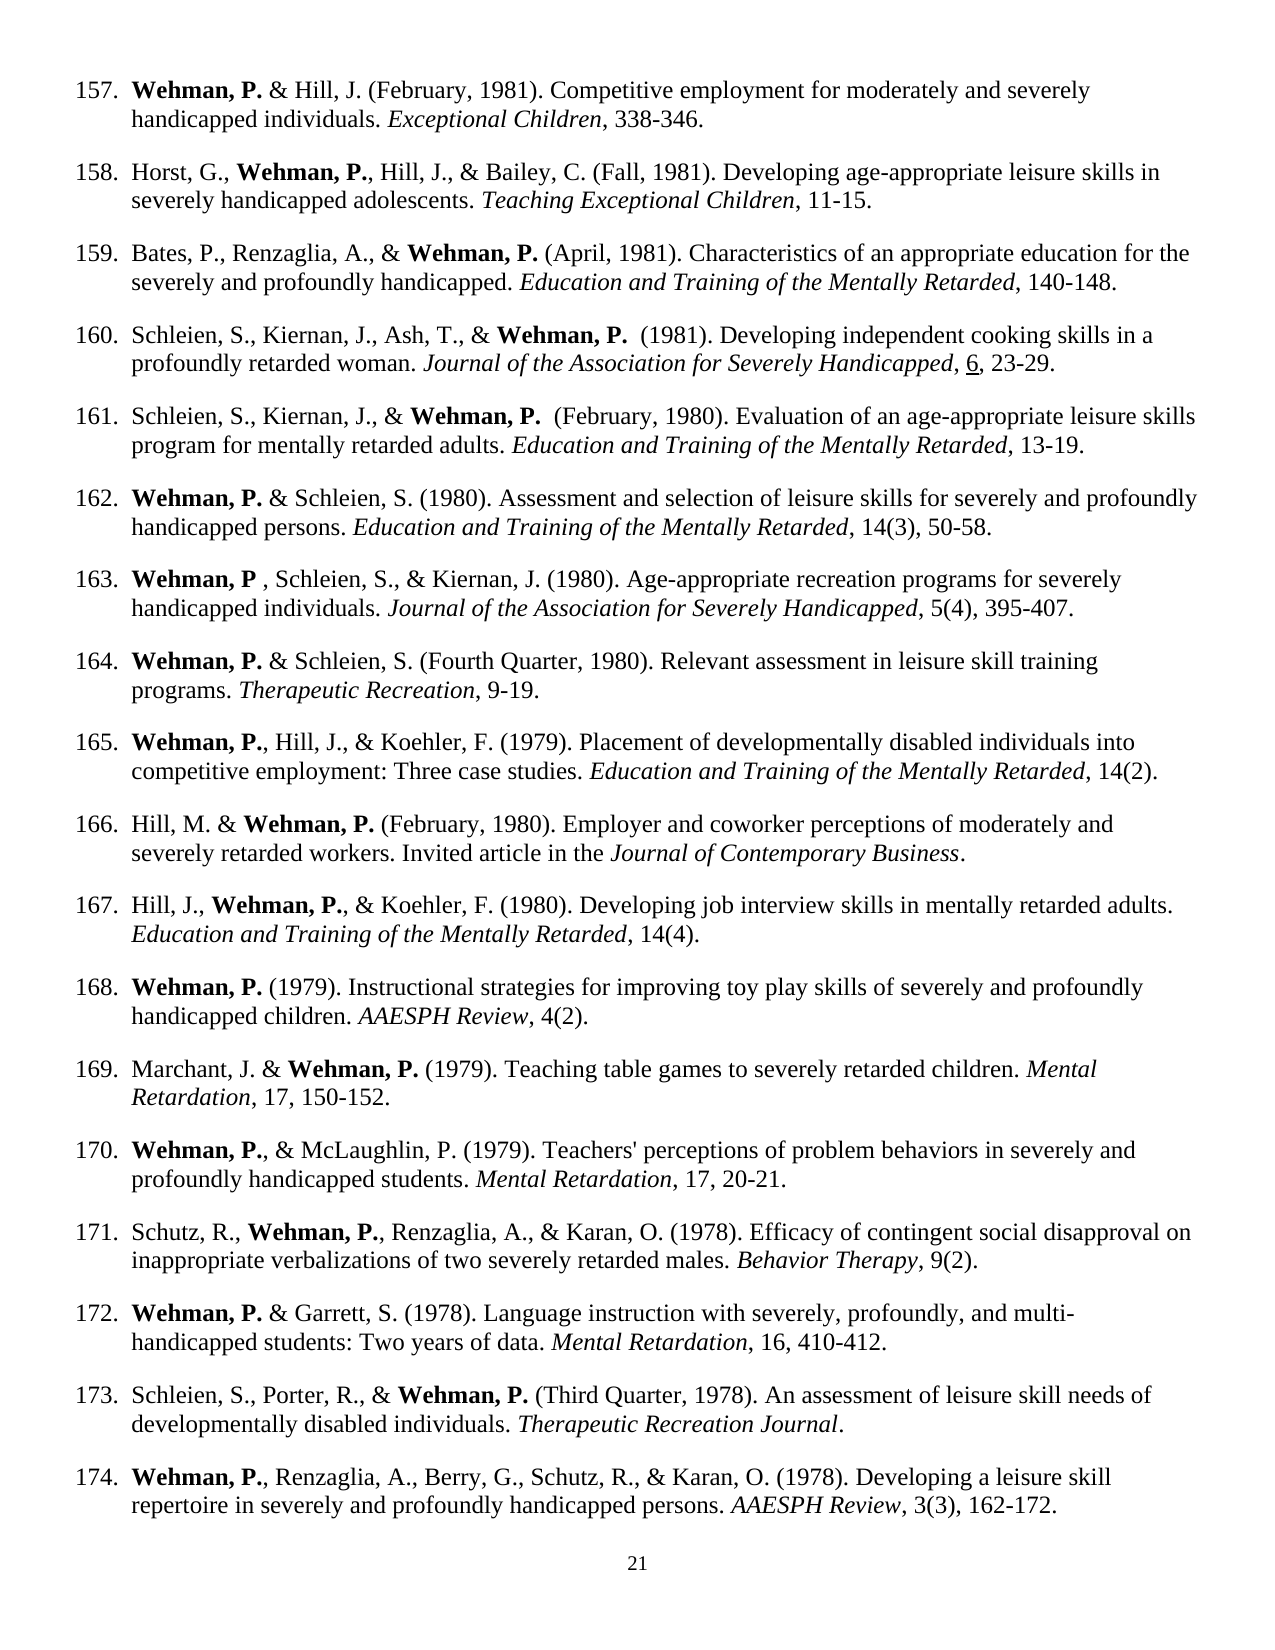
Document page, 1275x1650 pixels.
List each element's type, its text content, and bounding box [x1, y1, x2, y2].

list Wehman, P., Hill, J., & Koehler, F. (1979). Placement of developmentally disabled individuals into competitive employment: Three case studies. Education and Training of the Mentally Retarded, 14(2). [75, 727, 1200, 809]
list Wehman, P. & Schleien, S. (Fourth Quarter, 1980). Relevant assessment in leisure skill training programs. Therapeutic Recreation, 9-19. [75, 646, 1200, 727]
list Marchant, J. & Wehman, P. (1979). Teaching table games to severely retarded children. Mental Retardation, 17, 150-152. [75, 1054, 1200, 1135]
list Wehman, P. & Garrett, S. (1978). Language instruction with severely, profoundly, and multi-handicapped students: Two years of data. Mental Retardation, 16, 410-412. [75, 1298, 1200, 1380]
list Bates, P., Renzaglia, A., & Wehman, P. (April, 1981). Characteristics of an appropriate education for the severely and profoundly handicapped. Education and Training of the Mentally Retarded, 140-148. [75, 238, 1200, 320]
list Wehman, P. & Schleien, S. (1980). Assessment and selection of leisure skills for severely and profoundly handicapped persons. Education and Training of the Mentally Retarded, 14(3), 50-58. [75, 483, 1200, 564]
list Schleien, S., Kiernan, J., & Wehman, P. (February, 1980). Evaluation of an age-appropriate leisure skills program for mentally retarded adults. Education and Training of the Mentally Retarded, 13-19. [75, 401, 1200, 483]
list Schutz, R., Wehman, P., Renzaglia, A., & Karan, O. (1978). Efficacy of contingent social disapproval on inappropriate verbalizations of two severely retarded males. Behavior Therapy, 9(2). [75, 1217, 1200, 1298]
list Wehman, P. (1979). Instructional strategies for improving toy play skills of severely and profoundly handicapped children. AAESPH Review, 4(2). [75, 972, 1200, 1054]
list Schleien, S., Kiernan, J., Ash, T., & Wehman, P. (1981). Developing independent cooking skills in a profoundly retarded woman. Journal of the Association for Severely Handicapped, 6, 23-29. [75, 320, 1200, 401]
list Wehman, P. & Hill, J. (February, 1981). Competitive employment for moderately and severely handicapped individuals. Exceptional Children, 338-346. [75, 75, 1200, 157]
list Horst, G., Wehman, P., Hill, J., & Bailey, C. (Fall, 1981). Developing age-appropriate leisure skills in severely handicapped adolescents. Teaching Exceptional Children, 11-15. [75, 157, 1200, 238]
list Hill, M. & Wehman, P. (February, 1980). Employer and coworker perceptions of moderately and severely retarded workers. Invited article in the Journal of Contemporary Business. [75, 809, 1200, 891]
list Hill, J., Wehman, P., & Koehler, F. (1980). Developing job interview skills in mentally retarded adults. Education and Training of the Mentally Retarded, 14(4). [75, 891, 1200, 972]
list Schleien, S., Porter, R., & Wehman, P. (Third Quarter, 1978). An assessment of leisure skill needs of developmentally disabled individuals. Therapeutic Recreation Journal. [75, 1380, 1200, 1462]
list Wehman, P., & McLaughlin, P. (1979). Teachers' perceptions of problem behaviors in severely and profoundly handicapped students. Mental Retardation, 17, 20-21. [75, 1135, 1200, 1217]
list Wehman, P , Schleien, S., & Kiernan, J. (1980). Age-appropriate recreation programs for severely handicapped individuals. Journal of the Association for Severely Handicapped, 5(4), 395-407. [75, 564, 1200, 646]
list Wehman, P., Renzaglia, A., Berry, G., Schutz, R., & Karan, O. (1978). Developing a leisure skill repertoire in severely and profoundly handicapped persons. AAESPH Review, 3(3), 162-172. [75, 1462, 1200, 1543]
